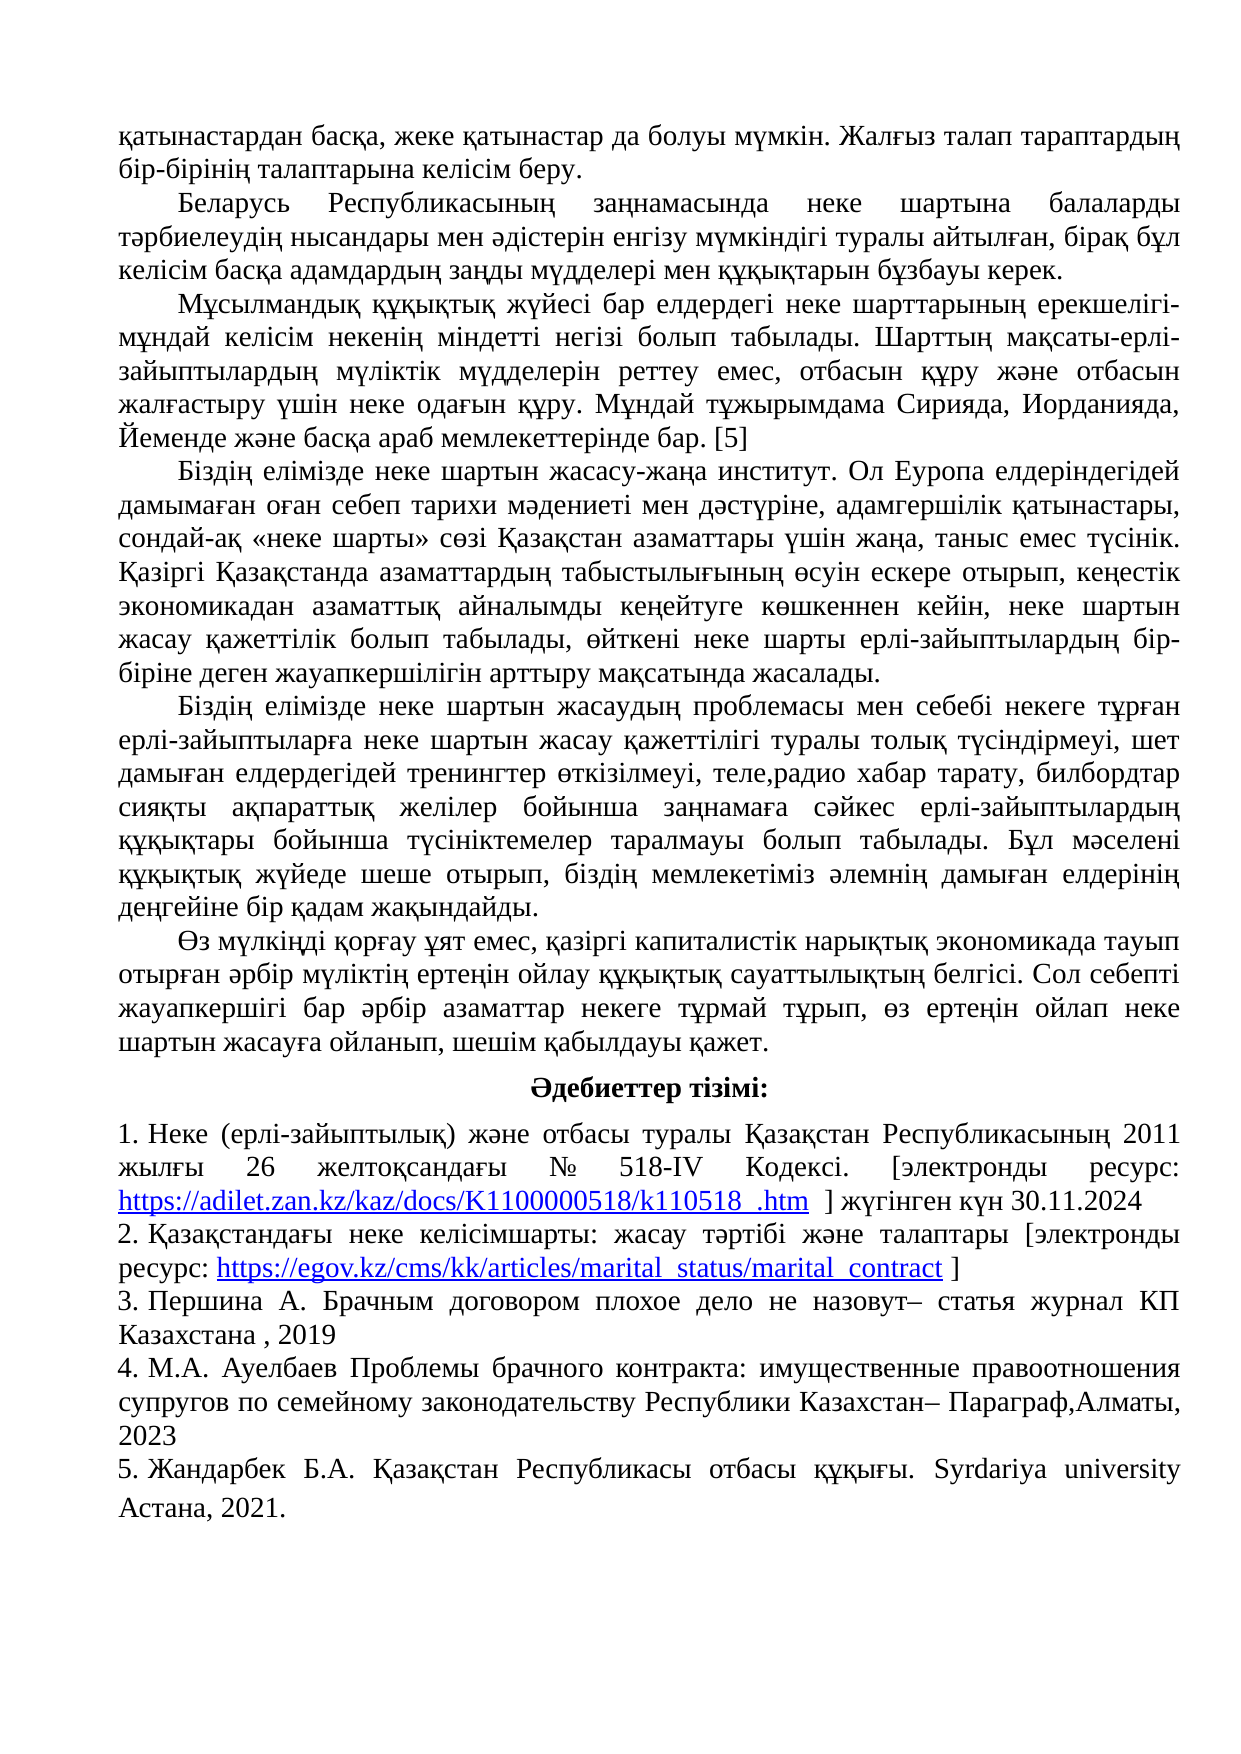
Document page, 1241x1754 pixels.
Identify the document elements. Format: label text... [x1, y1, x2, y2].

text Беларусь Республикасының заңнамасында неке шартына балаларды тәрбиелеудің нысандары мен әдістерін енгізу мүмкіндігі туралы айтылған, бірақ бұл келісім басқа адамдардың заңды мүдделері мен құқықтарын бұзбауы керек. [118, 185, 1181, 286]
text Мұсылмандық құқықтық жүйесі бар елдердегі неке шарттарының ерекшелігі-мұндай келісім некенің міндетті негізі болып табылады. Шарттың мақсаты-ерлі-зайыптылардың мүліктік мүдделерін реттеу емес, отбасын құру және отбасын жалғастыру үшін неке одағын құру. Мұндай тұжырымдама Сирияда, Иорданияда, Йеменде және басқа араб мемлекеттерінде бар. [5] [118, 286, 1181, 453]
text Өз мүлкіңді қорғау ұят емес, қазіргі капиталистік нарықтық экономикада тауып отырған әрбір мүліктің ертеңін ойлау құқықтық сауаттылықтың белгісі. Сол себепті жауапкершігі бар әрбір азаматтар некеге тұрмай тұрып, өз ертеңін ойлап неке шартын жасауға ойланып, шешім қабылдауы қажет. [118, 923, 1181, 1057]
list Жандарбек Б.А. Қазақстан Республикасы отбасы құқығы. Syrdariya university Астана, 2021. [117, 1451, 1181, 1523]
list М.А. Ауелбаев Проблемы брачного контракта: имущественные правоотношения супругов по семейному законодательству Республики Казахстан– Параграф,Алматы, 2023 [117, 1351, 1181, 1451]
text Әдебиеттер тізімі: [118, 1070, 1181, 1103]
list Қазақстандағы неке келісімшарты: жасау тәртібі және талаптары [электронды ресурс: https://egov.kz/cms/kk/articles/marital_status/marital_contract ] [117, 1216, 1181, 1283]
list Неке (ерлі-зайыптылық) және отбасы туралы Қазақстан Республикасының 2011 жылғы 26 желтоқсандағы № 518-ІV Кодексі. [электронды ресурс: https://adilet.zan.kz/kaz/docs/K1100000518/k110518_.htm ] жүгінген күн 30.11.2024 [117, 1116, 1181, 1216]
text Біздің елімізде неке шартын жасасу-жаңа институт. Ол Еуропа елдеріндегідей дамымаған оған себеп тарихи мәдениеті мен дәстүріне, адамгершілік қатынастары, сондай-ақ «неке шарты» сөзі Қазақстан азаматтары үшін жаңа, таныс емес түсінік. Қазіргі Қазақстанда азаматтардың табыстылығының өсуін ескере отырып, кеңестік экономикадан азаматтық айналымды кеңейтуге көшкеннен кейін, неке шартын жасау қажеттілік болып табылады, өйткені неке шарты ерлі-зайыптылардың бір-біріне деген жауапкершілігін арттыру мақсатында жасалады. [118, 453, 1181, 688]
list Першина А. Брачным договором плохое дело не назовут– статья журнал КП Казахстана , 2019 [117, 1283, 1181, 1351]
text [118, 118, 1181, 185]
text Біздің елімізде неке шартын жасаудың проблемасы мен себебі некеге тұрған ерлі-зайыптыларға неке шартын жасау қажеттілігі туралы толық түсіндірмеуі, шет дамыған елдердегідей тренингтер өткізілмеуі, теле,радио хабар тарату, билбордтар сияқты ақпараттық желілер бойынша заңнамаға сәйкес ерлі-зайыптылардың құқықтары бойынша түсініктемелер таралмауы болып табылады. Бұл мәселені құқықтық жүйеде шеше отырып, біздің мемлекетіміз әлемнің дамыған елдерінің деңгейіне бір қадам жақындайды. [118, 688, 1181, 923]
